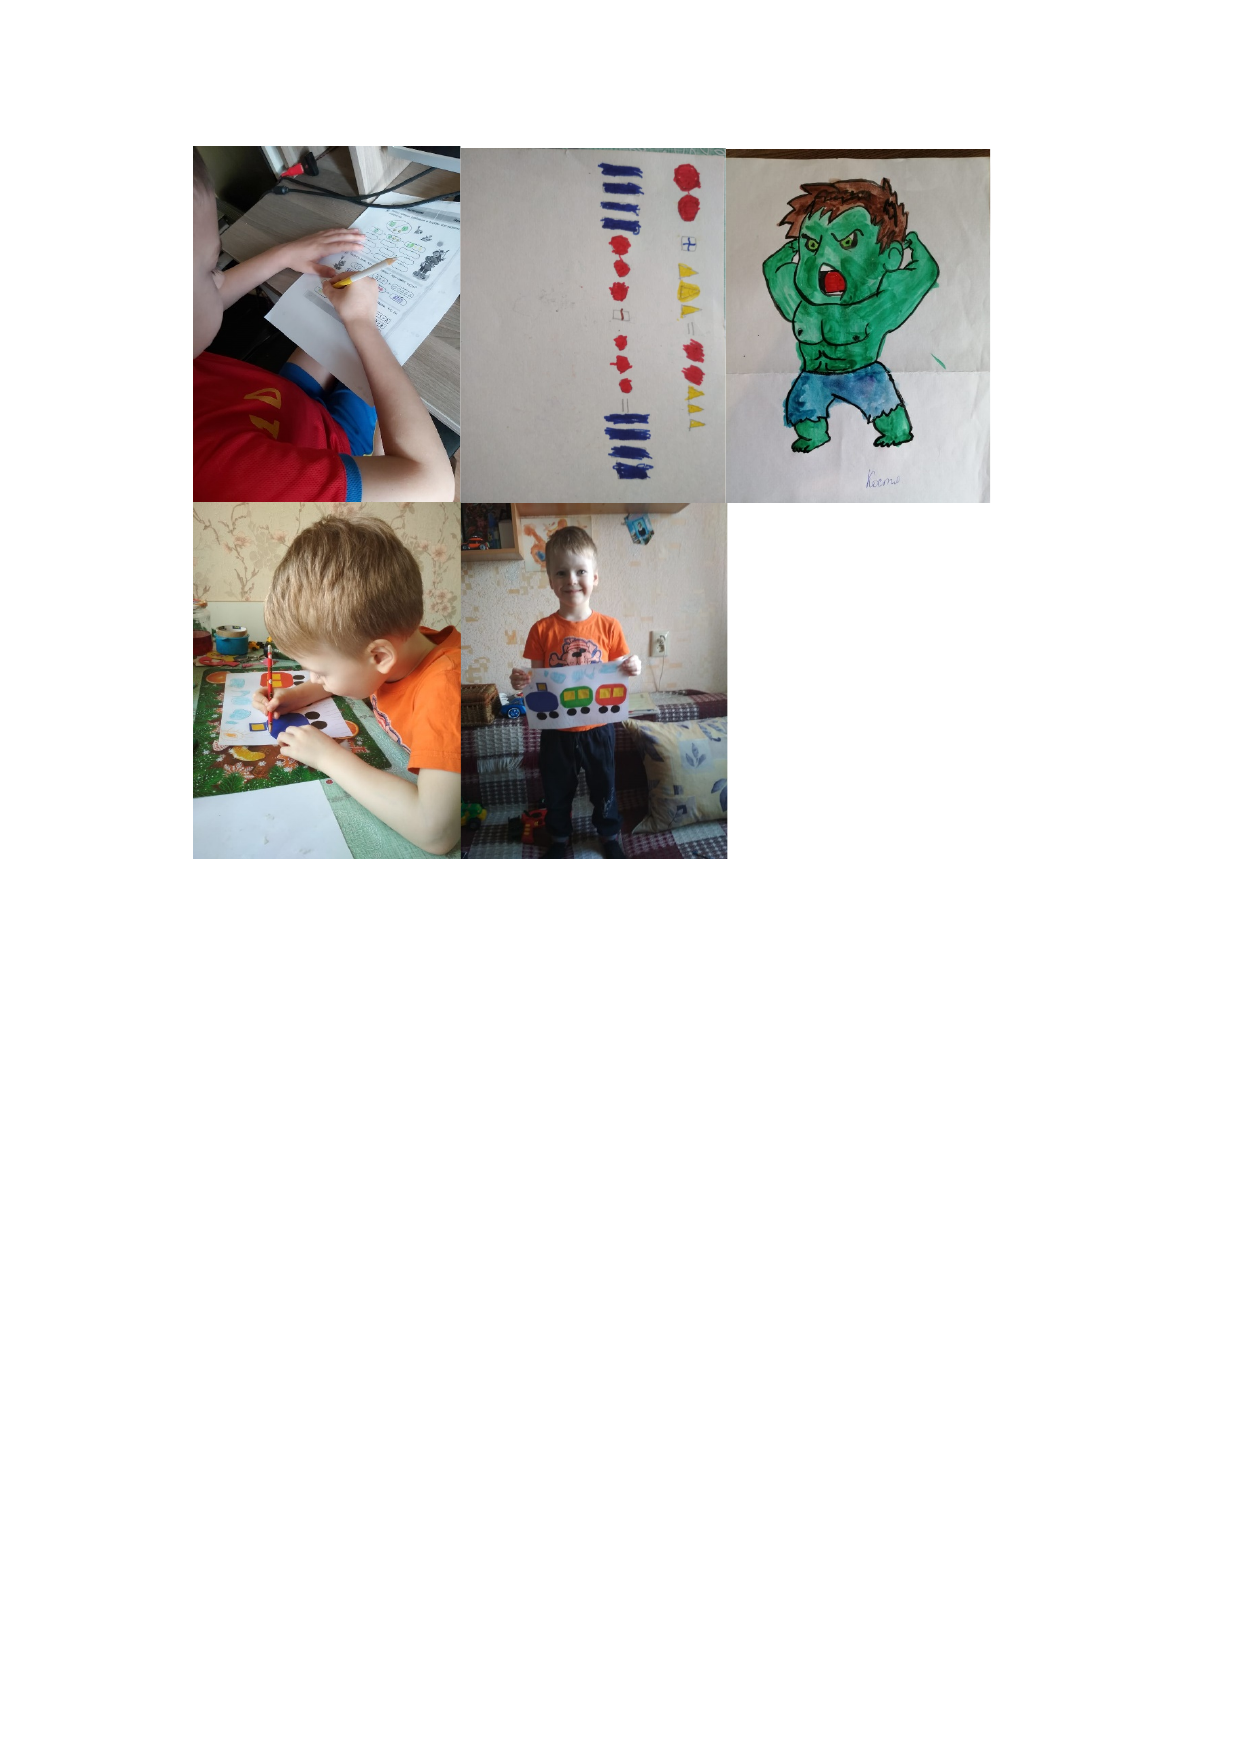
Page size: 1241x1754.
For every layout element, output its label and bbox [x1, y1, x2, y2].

picture [193, 146, 991, 859]
